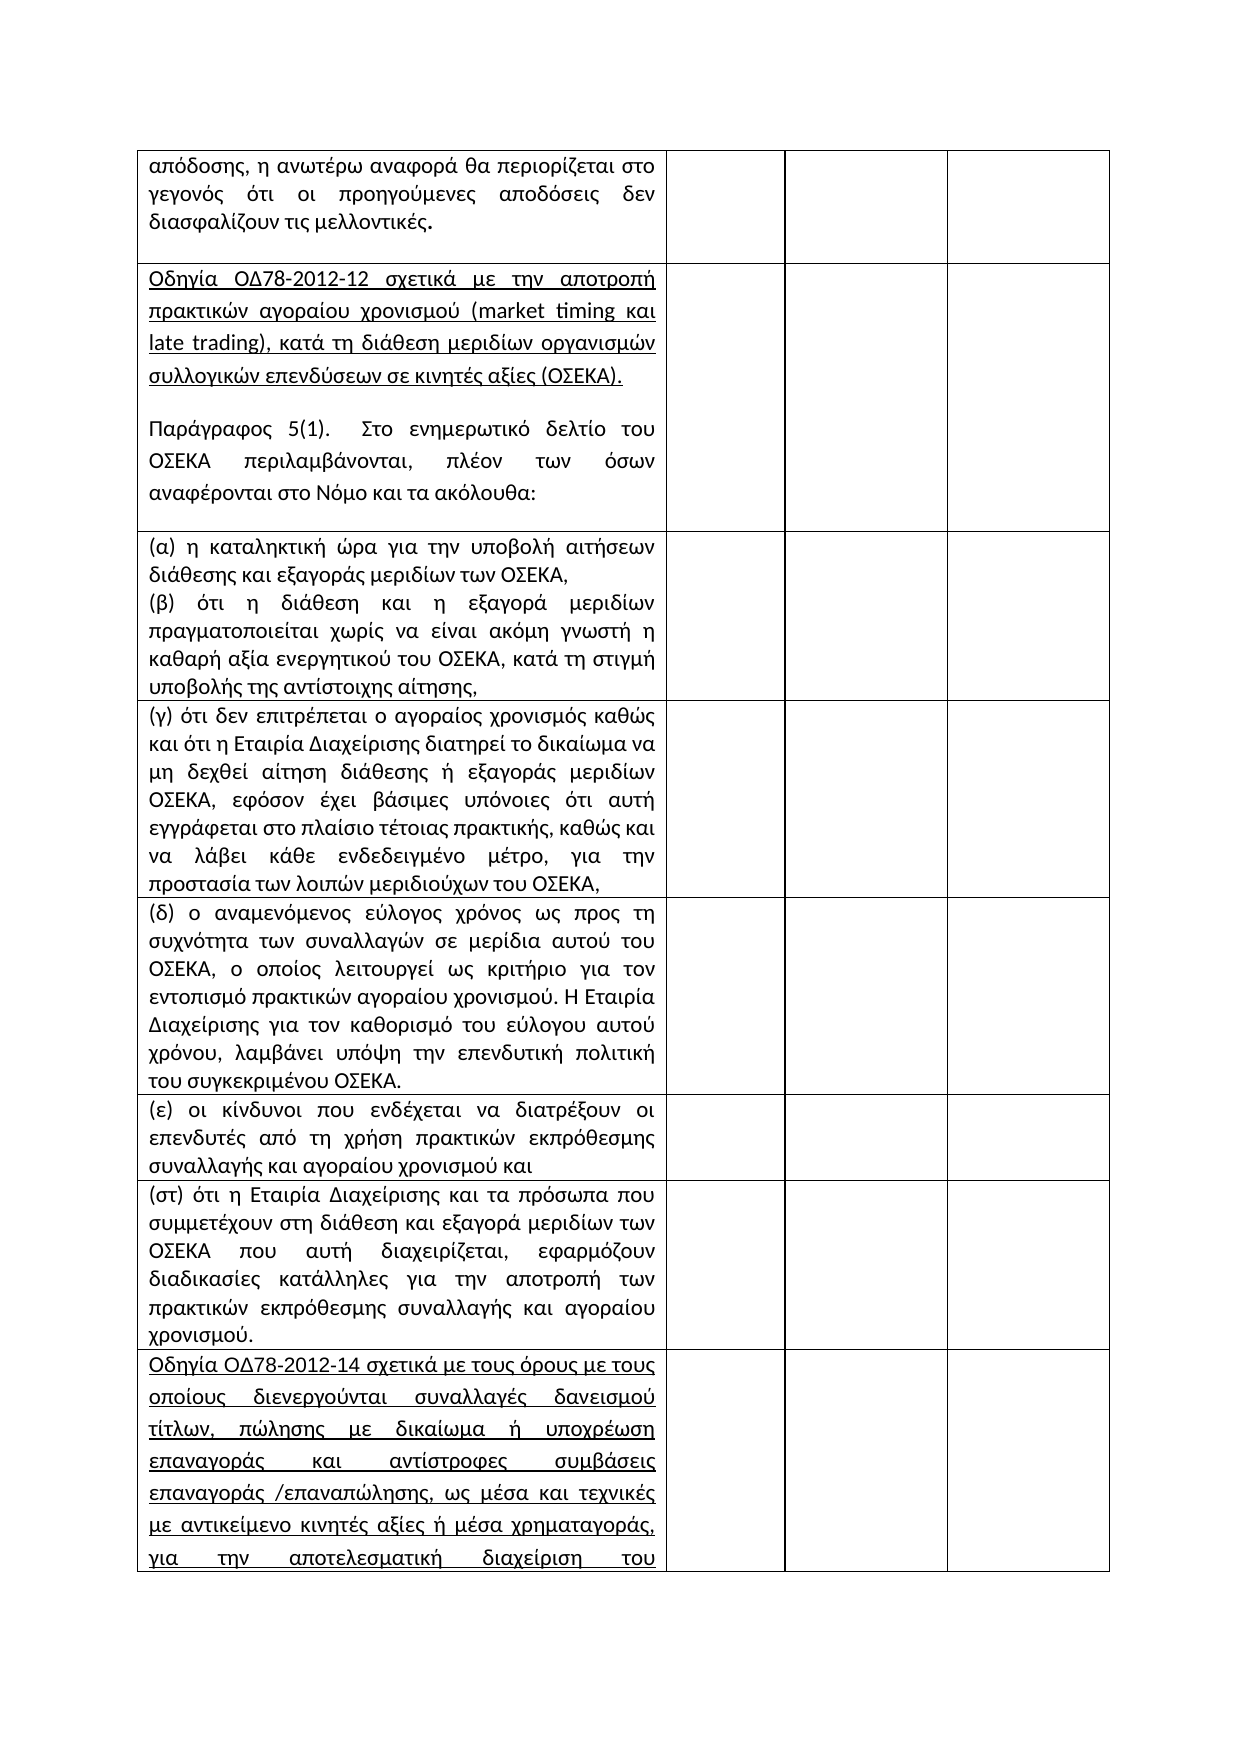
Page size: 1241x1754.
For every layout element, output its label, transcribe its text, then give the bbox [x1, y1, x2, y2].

table_cell [786, 532, 947, 700]
table_cell [948, 151, 1109, 263]
table_cell (στ) ότι η Εταιρία Διαχείρισης και τα πρόσωπα που συμμετέχουν στη διάθεση και εξαγορά μεριδίων των ΟΣΕΚΑ που αυτή διαχειρίζεται, εφαρμόζουν διαδικασίες κατάλληλες για την αποτροπή των πρακτικών εκπρόθεσμης συναλλαγής και αγοραίου χρονισμού. [138, 1181, 666, 1349]
table_cell [948, 898, 1109, 1094]
table_cell [948, 1095, 1109, 1179]
table_cell [667, 1181, 784, 1349]
table_cell [948, 532, 1109, 700]
table_cell (γ) ότι δεν επιτρέπεται ο αγοραίος χρονισμός καθώς και ότι η Εταιρία Διαχείρισης διατηρεί το δικαίωμα να μη δεχθεί αίτηση διάθεσης ή εξαγοράς μεριδίων ΟΣΕΚΑ, εφόσον έχει βάσιμες υπόνοιες ότι αυτή εγγράφεται στο πλαίσιο τέτοιας πρακτικής, καθώς και να λάβει κάθε ενδεδειγμένο μέτρο, για την προστασία των λοιπών μεριδιούχων του ΟΣΕΚΑ, [138, 701, 666, 897]
table_cell [948, 264, 1109, 531]
table_cell (δ) ο αναμενόμενος εύλογος χρόνος ως προς τη συχνότητα των συναλλαγών σε μερίδια αυτού του ΟΣΕΚΑ, ο οποίος λειτουργεί ως κριτήριο για τον εντοπισμό πρακτικών αγοραίου χρονισμού. Η Εταιρία Διαχείρισης για τον καθορισμό του εύλογου αυτού χρόνου, λαμβάνει υπόψη την επενδυτική πολιτική του συγκεκριμένου ΟΣΕΚΑ. [138, 898, 666, 1094]
table_cell [786, 151, 947, 263]
table_cell [667, 898, 784, 1094]
table_cell [667, 264, 784, 531]
table_cell [667, 532, 784, 700]
table_cell [667, 151, 784, 263]
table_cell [138, 1350, 666, 1571]
table_cell [786, 701, 947, 897]
table_cell [667, 1095, 784, 1179]
table_cell [786, 1350, 947, 1571]
table_cell [786, 264, 947, 531]
table_cell [948, 1181, 1109, 1349]
table_cell [948, 701, 1109, 897]
table_cell [786, 1181, 947, 1349]
table_cell (α) η καταληκτική ώρα για την υποβολή αιτήσεων διάθεσης και εξαγοράς μεριδίων των ΟΣΕΚΑ, (β) ότι η διάθεση και η εξαγορά μεριδίων πραγματοποιείται χωρίς να είναι ακόμη γνωστή η καθαρή αξία ενεργητικού του ΟΣΕΚΑ, κατά τη στιγμή υποβολής της αντίστοιχης αίτησης, [138, 532, 666, 700]
table_cell (ε) οι κίνδυνοι που ενδέχεται να διατρέξουν οι επενδυτές από τη χρήση πρακτικών εκπρόθεσμης συναλλαγής και αγοραίου χρονισμού και [138, 1095, 666, 1179]
table_cell [667, 701, 784, 897]
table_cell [138, 151, 666, 263]
table_cell [948, 1350, 1109, 1571]
table_cell Οδηγία ΟΔ78-2012-12 σχετικά με την αποτροπή πρακτικών αγοραίου χρονισμού (market timing και late trading), κατά τη διάθεση μεριδίων οργανισμών συλλογικών επενδύσεων σε κινητές αξίες (ΟΣΕΚΑ). Παράγραφος 5(1). Στο ενημερωτικό δελτίο του ΟΣΕΚΑ περιλαμβάνονται, πλέον των όσων αναφέρονται στο Νόμο και τα ακόλουθα: [138, 264, 666, 531]
table_cell [786, 1095, 947, 1179]
table_cell [667, 1350, 784, 1571]
table_cell [786, 898, 947, 1094]
